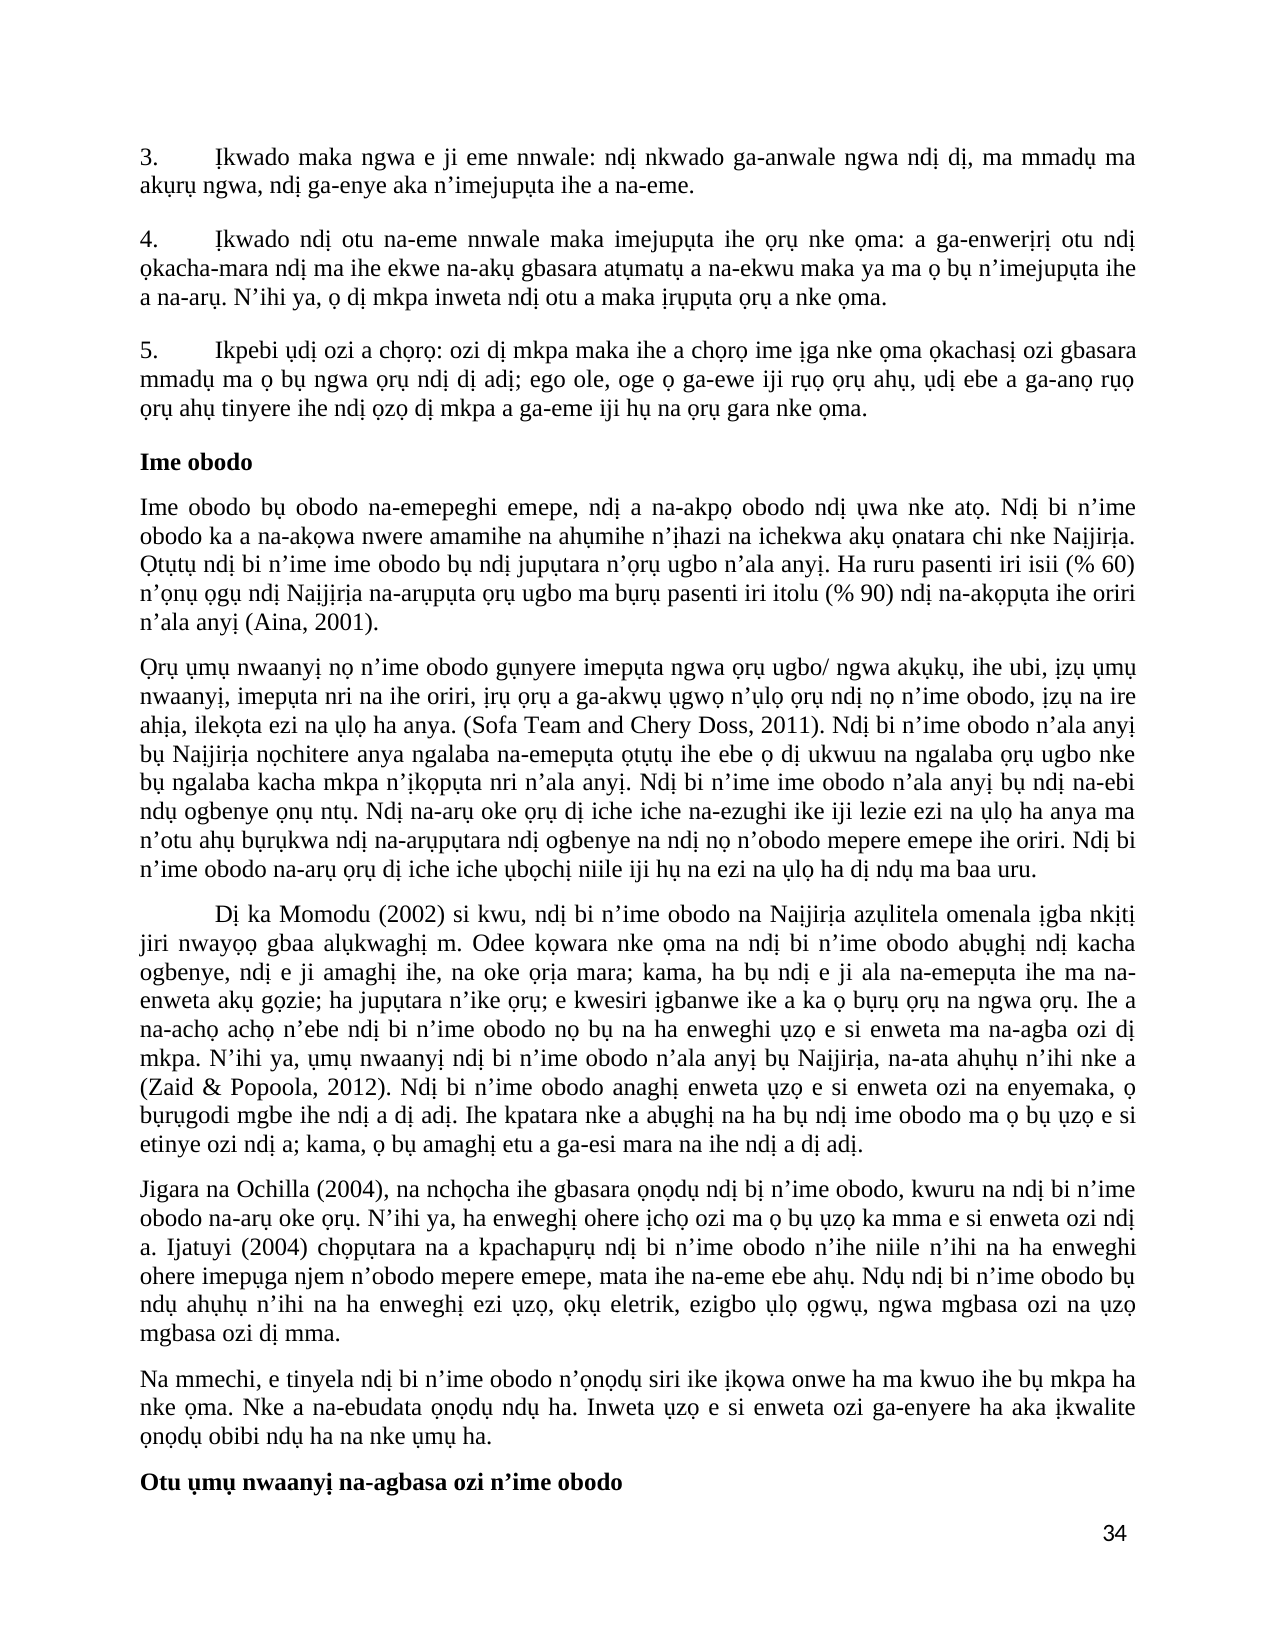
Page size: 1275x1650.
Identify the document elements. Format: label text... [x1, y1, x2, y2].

text Ime obodo bụ obodo na-emepeghi emepe, ndị a na-akpọ obodo ndị ụwa nke atọ. Ndị bi n’ime obodo ka a na-akọwa nwere amamihe na ahụmihe n’ịhazi na ichekwa akụ ọnatara chi nke Naịjirịa. Ọtụtụ ndị bi n’ime ime obodo bụ ndị jupụtara n’ọrụ ugbo n’ala anyị. Ha ruru pasenti iri isii (% 60) n’ọnụ ọgụ ndị Naịjịrịa na-arụpụta ọrụ ugbo ma bụrụ pasenti iri itolu (% 90) ndị na-akọpụta ihe oriri n’ala anyị (Aina, 2001). [139, 492, 1137, 636]
text 4. Ịkwado ndị otu na-eme nnwale maka imejupụta ihe ọrụ nke ọma: a ga-enwerịrị otu ndị ọkacha-mara ndị ma ihe ekwe na-akụ gbasara atụmatụ a na-ekwu maka ya ma ọ bụ n’imejupụta ihe a na-arụ. N’ihi ya, ọ dị mkpa inweta ndị otu a maka ịrụpụta ọrụ a nke ọma. [139, 224, 1137, 310]
text 5. Ikpebi ụdị ozi a chọrọ: ozi dị mkpa maka ihe a chọrọ ime ịga nke ọma ọkachasị ozi gbasara mmadụ ma ọ bụ ngwa ọrụ ndị dị adị; ego ole, oge ọ ga-ewe iji rụọ ọrụ ahụ, ụdị ebe a ga-anọ rụọ ọrụ ahụ tinyere ihe ndị ọzọ dị mkpa a ga-eme iji hụ na ọrụ gara nke ọma. [139, 335, 1137, 422]
text Na mmechi, e tinyela ndị bi n’ime obodo n’ọnọdụ siri ike ịkọwa onwe ha ma kwuo ihe bụ mkpa ha nke ọma. Nke a na-ebudata ọnọdụ ndụ ha. Inweta ụzọ e si enweta ozi ga-enyere ha aka ịkwalite ọnọdụ obibi ndụ ha na nke ụmụ ha. [139, 1364, 1137, 1450]
text Otu ụmụ nwaanyị na-agbasa ozi n’ime obodo [139, 1467, 1137, 1495]
text 3. Ịkwado maka ngwa e ji eme nnwale: ndị nkwado ga-anwale ngwa ndị dị, ma mmadụ ma akụrụ ngwa, ndị ga-enye aka n’imejupụta ihe a na-eme. [139, 142, 1137, 199]
text Ọrụ ụmụ nwaanyị nọ n’ime obodo gụnyere imepụta ngwa ọrụ ugbo/ ngwa akụkụ, ihe ubi, ịzụ ụmụ nwaanyị, imepụta nri na ihe oriri, ịrụ ọrụ a ga-akwụ ụgwọ n’ụlọ ọrụ ndị nọ n’ime obodo, ịzụ na ire ahịa, ilekọta ezi na ụlọ ha anya. (Sofa Team and Chery Doss, 2011). Ndị bi n’ime obodo n’ala anyị bụ Naịjirịa nọchitere anya ngalaba na-emepụta ọtụtụ ihe ebe ọ dị ukwuu na ngalaba ọrụ ugbo nke bụ ngalaba kacha mkpa n’ịkọpụta nri n’ala anyị. Ndị bi n’ime ime obodo n’ala anyị bụ ndị na-ebi ndụ ogbenye ọnụ ntụ. Ndị na-arụ oke ọrụ dị iche iche na-ezughi ike iji lezie ezi na ụlọ ha anya ma n’otu ahụ bụrụkwa ndị na-arụpụtara ndị ogbenye na ndị nọ n’obodo mepere emepe ihe oriri. Ndị bi n’ime obodo na-arụ ọrụ dị iche iche ụbọchị niile iji hụ na ezi na ụlọ ha dị ndụ ma baa uru. [139, 652, 1137, 882]
text Dị ka Momodu (2002) si kwu, ndị bi n’ime obodo na Naịjirịa azụlitela omenala ịgba nkịtị jiri nwayọọ gbaa alụkwaghị m. Odee kọwara nke ọma na ndị bi n’ime obodo abụghị ndị kacha ogbenye, ndị e ji amaghị ihe, na oke ọrịa mara; kama, ha bụ ndị e ji ala na-emepụta ihe ma na-enweta akụ gọzie; ha jupụtara n’ike ọrụ; e kwesiri ịgbanwe ike a ka ọ bụrụ ọrụ na ngwa ọrụ. Ihe a na-achọ achọ n’ebe ndị bi n’ime obodo nọ bụ na ha enweghi ụzọ e si enweta ma na-agba ozi dị mkpa. N’ihi ya, ụmụ nwaanyị ndị bi n’ime obodo n’ala anyị bụ Naịjirịa, na-ata ahụhụ n’ihi nke a (Zaid & Popoola, 2012). Ndị bi n’ime obodo anaghị enweta ụzọ e si enweta ozi na enyemaka, ọ bụrụgodi mgbe ihe ndị a dị adị. Ihe kpatara nke a abụghị na ha bụ ndị ime obodo ma ọ bụ ụzọ e si etinye ozi ndị a; kama, ọ bụ amaghị etu a ga-esi mara na ihe ndị a dị adị. [139, 899, 1137, 1158]
text Ime obodo [139, 447, 1137, 475]
text Jigara na Ochilla (2004), na nchọcha ihe gbasara ọnọdụ ndị bị n’ime obodo, kwuru na ndị bi n’ime obodo na-arụ oke ọrụ. N’ihi ya, ha enweghị ohere ịchọ ozi ma ọ bụ ụzọ ka mma e si enweta ozi ndị a. Ijatuyi (2004) chọpụtara na a kpachapụrụ ndị bi n’ime obodo n’ihe niile n’ihi na ha enweghi ohere imepụga njem n’obodo mepere emepe, mata ihe na-eme ebe ahụ. Ndụ ndị bi n’ime obodo bụ ndụ ahụhụ n’ihi na ha enweghị ezi ụzọ, ọkụ eletrik, ezigbo ụlọ ọgwụ, ngwa mgbasa ozi na ụzọ mgbasa ozi dị mma. [139, 1174, 1137, 1347]
